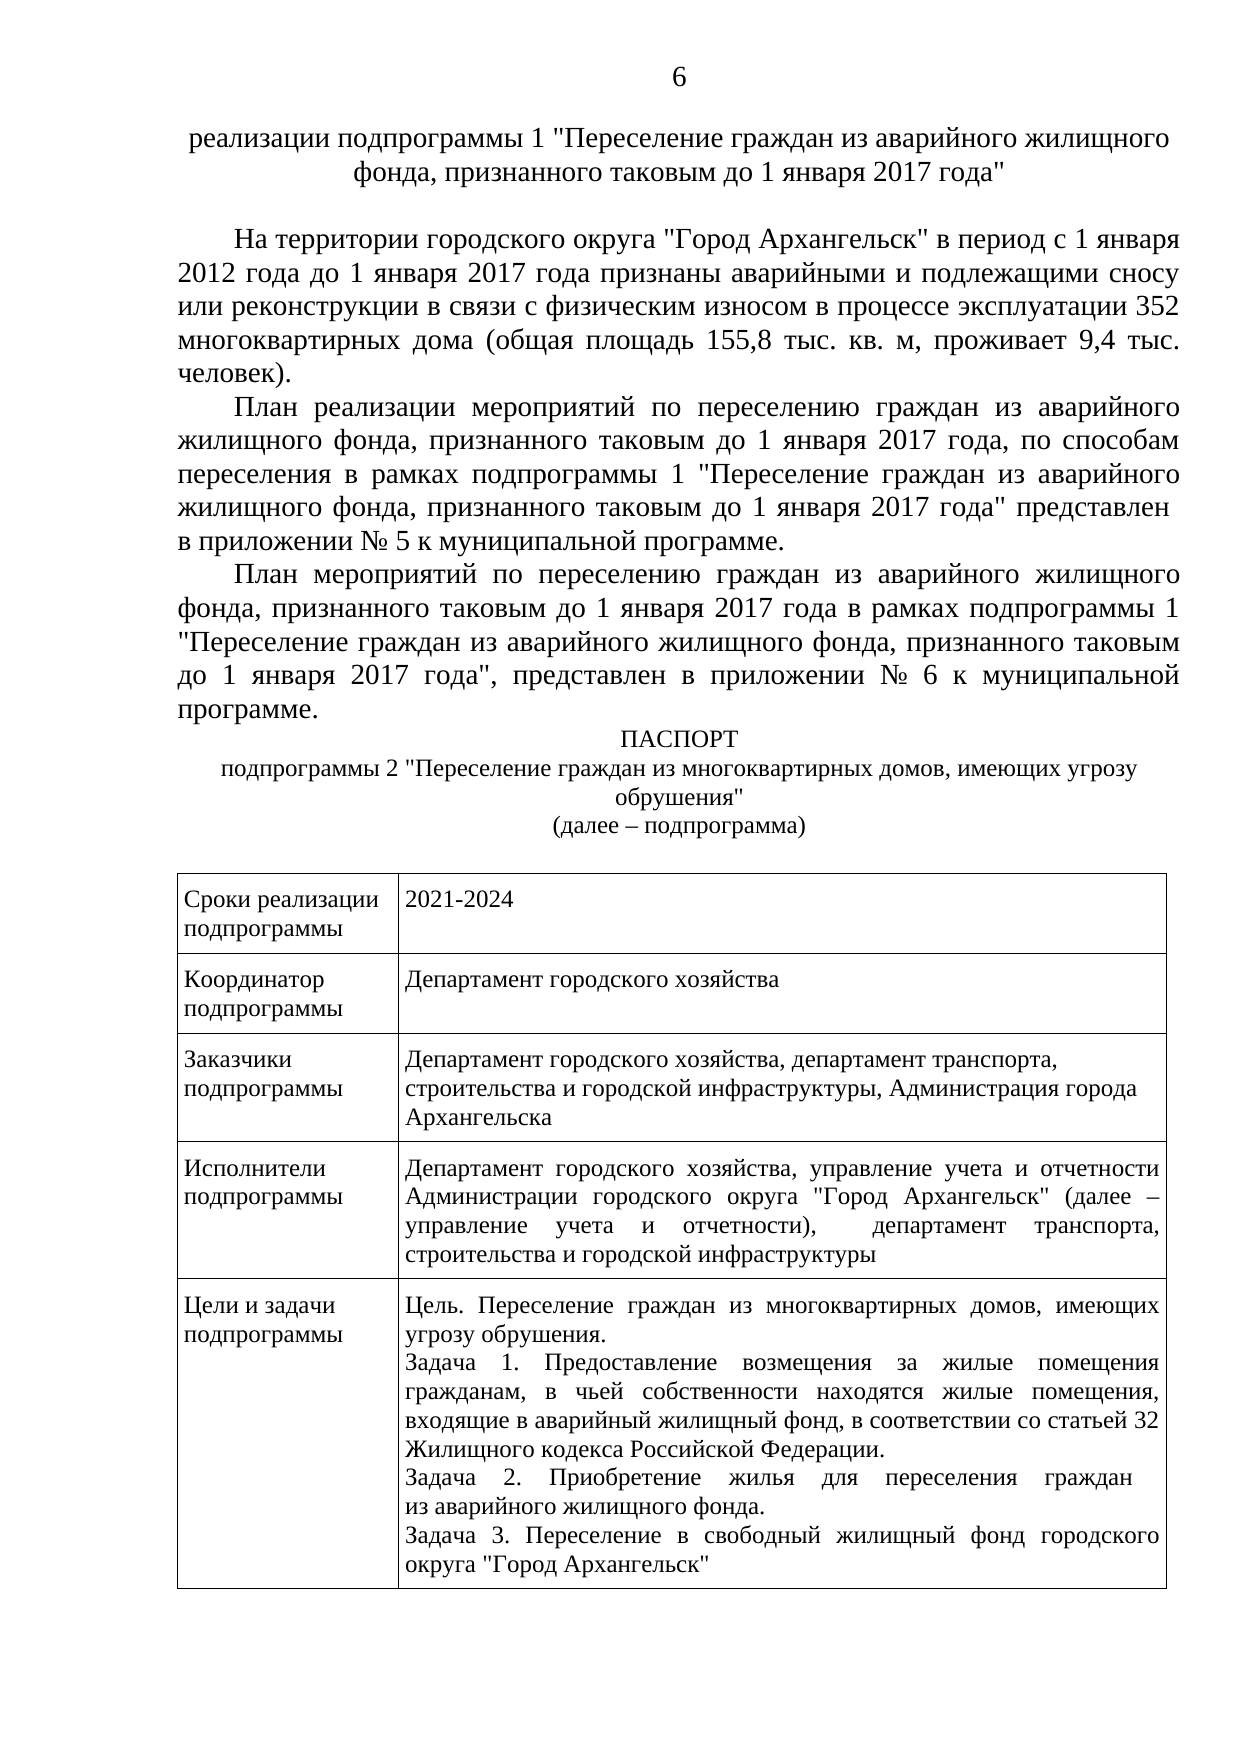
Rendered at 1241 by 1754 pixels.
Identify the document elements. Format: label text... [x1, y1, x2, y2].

text На территории городского округа "Город Архангельск" в период с 1 января 2012 года до 1 января 2017 года признаны аварийными и подлежащими сносу или реконструкции в связи с физическим износом в процессе эксплуатации 352 многоквартирных дома (общая площадь 155,8 тыс. кв. м, проживает 9,4 тыс. человек). [177, 221, 1181, 389]
table_cell Цели и задачи подпрограммы [178, 1279, 398, 1588]
table_cell Департамент городского хозяйства, управление учета и отчетности Администрации городского округа "Город Архангельск" (далее – управление учета и отчетности), департамент транспорта, строительства и городской инфраструктуры [399, 1142, 1166, 1278]
table_cell Департамент городского хозяйства [399, 954, 1166, 1032]
table_cell Цель. Переселение граждан из многоквартирных домов, имеющих угрозу обрушения. Задача 1. Предоставление возмещения за жилые помещения гражданам, в чьей собственности находятся жилые помещения, входящие в аварийный жилищный фонд, в соответствии со статьей 32 Жилищного кодекса Российской Федерации. Задача 2. Приобретение жилья для переселения граждан из аварийного жилищного фонда. Задача 3. Переселение в свободный жилищный фонд городского округа "Город Архангельск" [399, 1279, 1166, 1588]
text План реализации мероприятий по переселению граждан из аварийного жилищного фонда, признанного таковым до 1 января 2017 года, по способам переселения в рамках подпрограммы 1 "Переселение граждан из аварийного жилищного фонда, признанного таковым до 1 января 2017 года" представлен в приложении № 5 к муниципальной программе. [177, 389, 1181, 557]
table_header Сроки реализации подпрограммы [178, 874, 398, 953]
text подпрограммы 2 "Переселение граждан из многоквартирных домов, имеющих угрозу обрушения" [177, 753, 1181, 811]
table_cell Исполнители подпрограммы [178, 1142, 398, 1278]
text ПАСПОРТ [177, 724, 1181, 753]
table_cell Координатор подпрограммы [178, 954, 398, 1032]
text (далее – подпрограмма) [177, 811, 1181, 839]
text реализации подпрограммы 1 "Переселение граждан из аварийного жилищного фонда, признанного таковым до 1 января 2017 года" [177, 121, 1181, 188]
table_cell Департамент городского хозяйства, департамент транспорта, строительства и городской инфраструктуры, Администрация города Архангельска [399, 1034, 1166, 1141]
table_header 2021-2024 [399, 874, 1166, 953]
text План мероприятий по переселению граждан из аварийного жилищного фонда, признанного таковым до 1 января 2017 года в рамках подпрограммы 1 "Переселение граждан из аварийного жилищного фонда, признанного таковым до 1 января 2017 года", представлен в приложении № 6 к муниципальной программе. [177, 557, 1181, 724]
table_cell Заказчики подпрограммы [178, 1034, 398, 1141]
